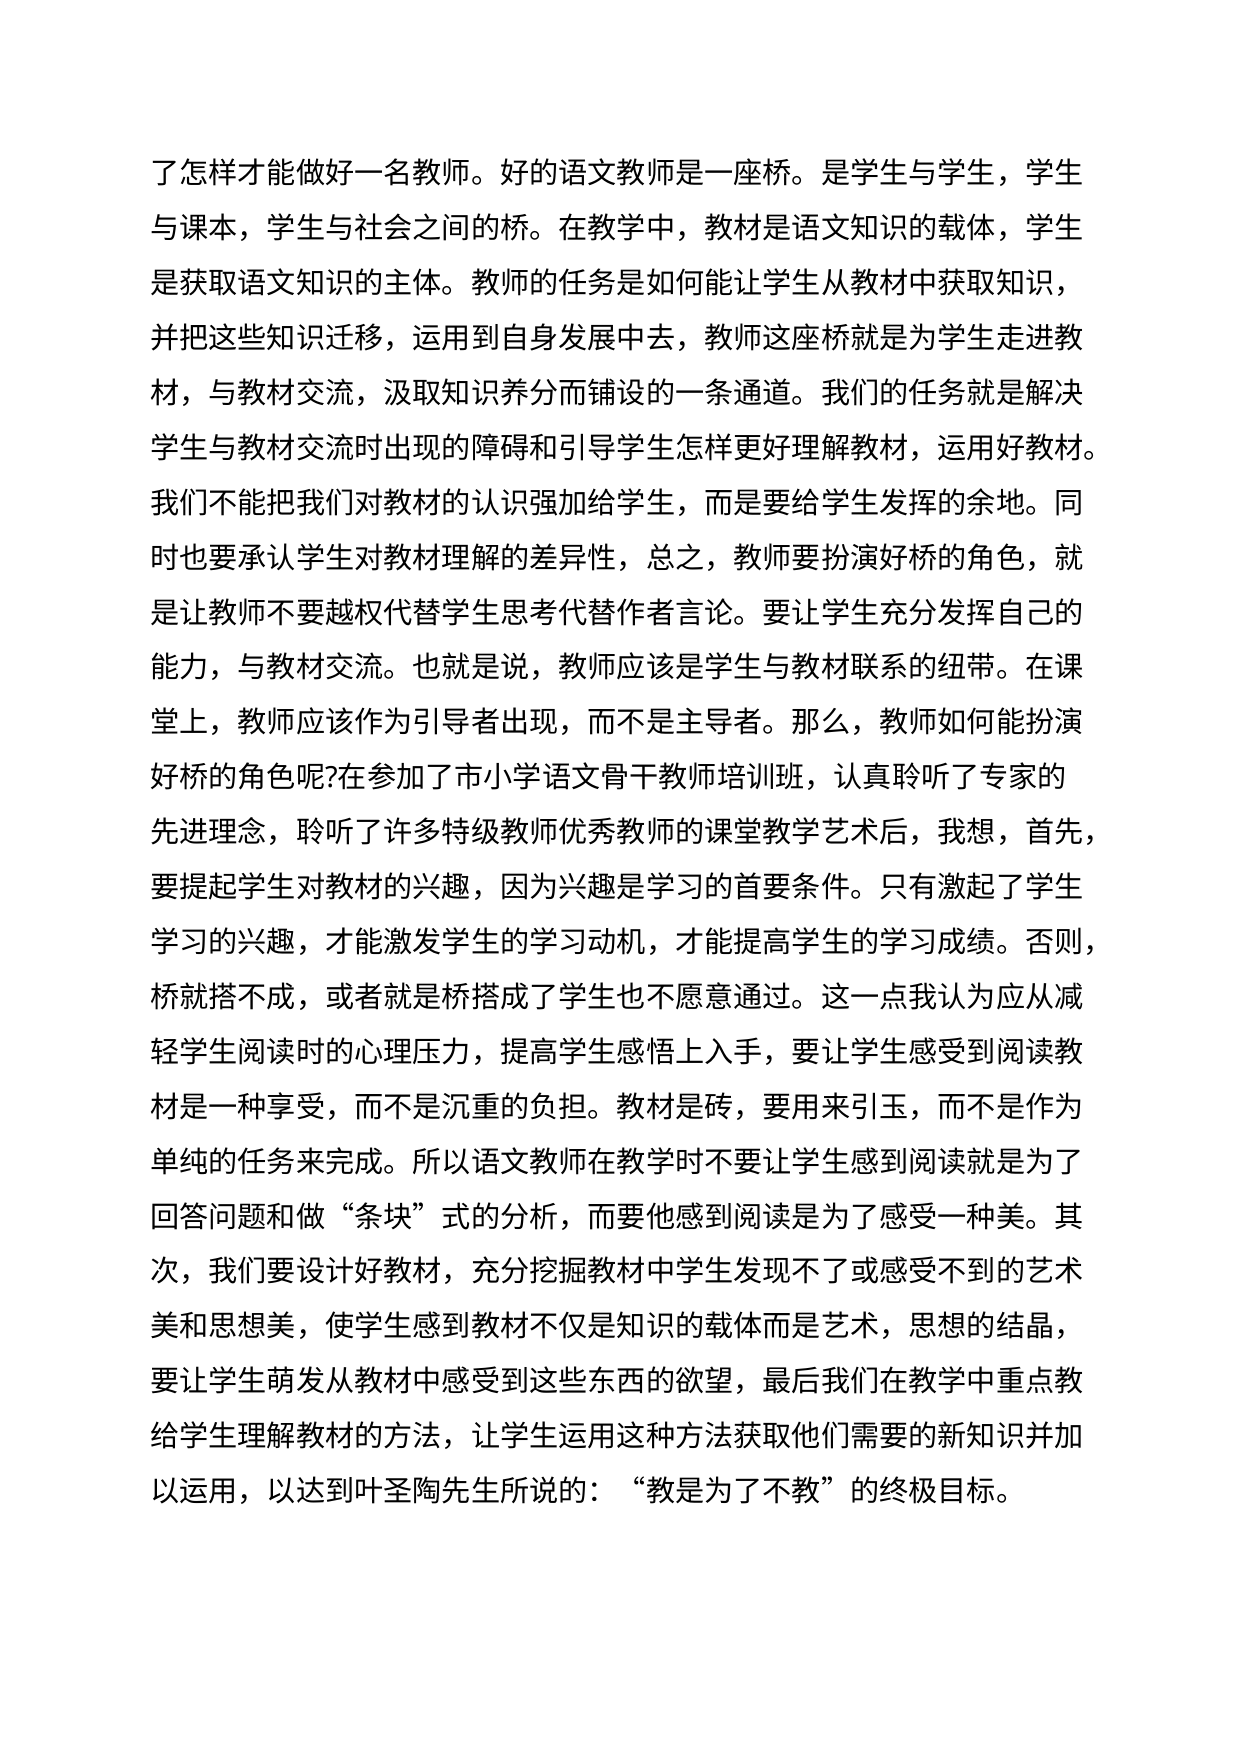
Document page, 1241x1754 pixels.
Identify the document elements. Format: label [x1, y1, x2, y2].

text [150, 150, 1090, 1510]
